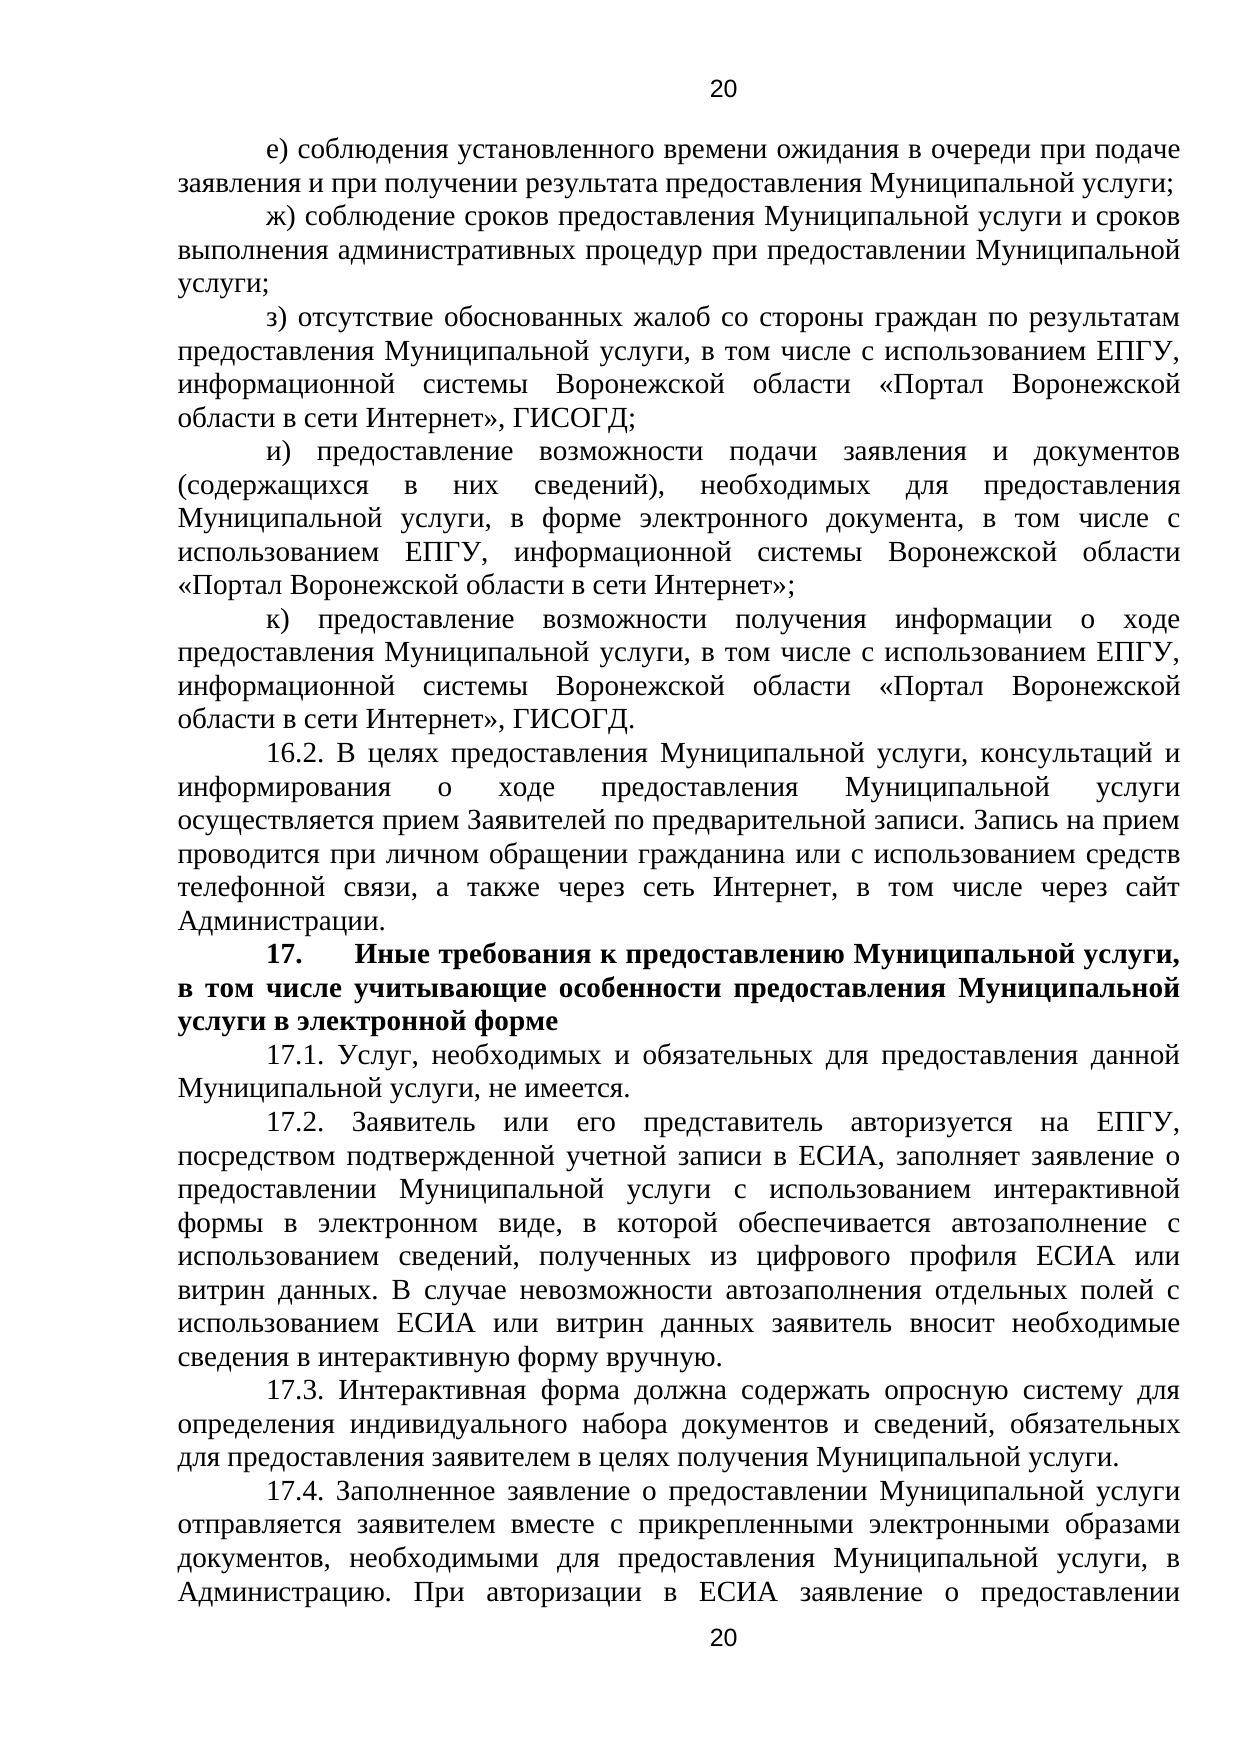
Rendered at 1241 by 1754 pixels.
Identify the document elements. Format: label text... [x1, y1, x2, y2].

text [177, 1473, 1181, 1607]
text к) предоставление возможности получения информации о ходе предоставления Муниципальной услуги, в том числе с использованием ЕПГУ, информационной системы Воронежской области «Портал Воронежской области в сети Интернет», ГИСОГД. [177, 601, 1181, 735]
text е) соблюдения установленного времени ожидания в очереди при подаче заявления и при получении результата предоставления Муниципальной услуги; [177, 131, 1181, 198]
text 17.1. Услуг, необходимых и обязательных для предоставления данной Муниципальной услуги, не имеется. [177, 1037, 1181, 1104]
text 16.2. В целях предоставления Муниципальной услуги, консультаций и информирования о ходе предоставления Муниципальной услуги осуществляется прием Заявителей по предварительной записи. Запись на прием проводится при личном обращении гражданина или с использованием средств телефонной связи, а также через сеть Интернет, в том числе через сайт Администрации. [177, 735, 1181, 936]
text ж) соблюдение сроков предоставления Муниципальной услуги и сроков выполнения административных процедур при предоставлении Муниципальной услуги; [177, 198, 1181, 299]
text 17.2. Заявитель или его представитель авторизуется на ЕПГУ, посредством подтвержденной учетной записи в ЕСИА, заполняет заявление о предоставлении Муниципальной услуги с использованием интерактивной формы в электронном виде, в которой обеспечивается автозаполнение с использованием сведений, полученных из цифрового профиля ЕСИА или витрин данных. В случае невозможности автозаполнения отдельных полей с использованием ЕСИА или витрин данных заявитель вносит необходимые сведения в интерактивную форму вручную. [177, 1104, 1181, 1372]
list Иные требования к предоставлению Муниципальной услуги, в том числе учитывающие особенности предоставления Муниципальной услуги в электронной форме [177, 936, 1181, 1037]
text 17.3. Интерактивная форма должна содержать опросную систему для определения индивидуального набора документов и сведений, обязательных для предоставления заявителем в целях получения Муниципальной услуги. [177, 1372, 1181, 1473]
text и) предоставление возможности подачи заявления и документов (содержащихся в них сведений), необходимых для предоставления Муниципальной услуги, в форме электронного документа, в том числе с использованием ЕПГУ, информационной системы Воронежской области «Портал Воронежской области в сети Интернет»; [177, 433, 1181, 601]
text з) отсутствие обоснованных жалоб со стороны граждан по результатам предоставления Муниципальной услуги, в том числе с использованием ЕПГУ, информационной системы Воронежской области «Портал Воронежской области в сети Интернет», ГИСОГД; [177, 299, 1181, 433]
